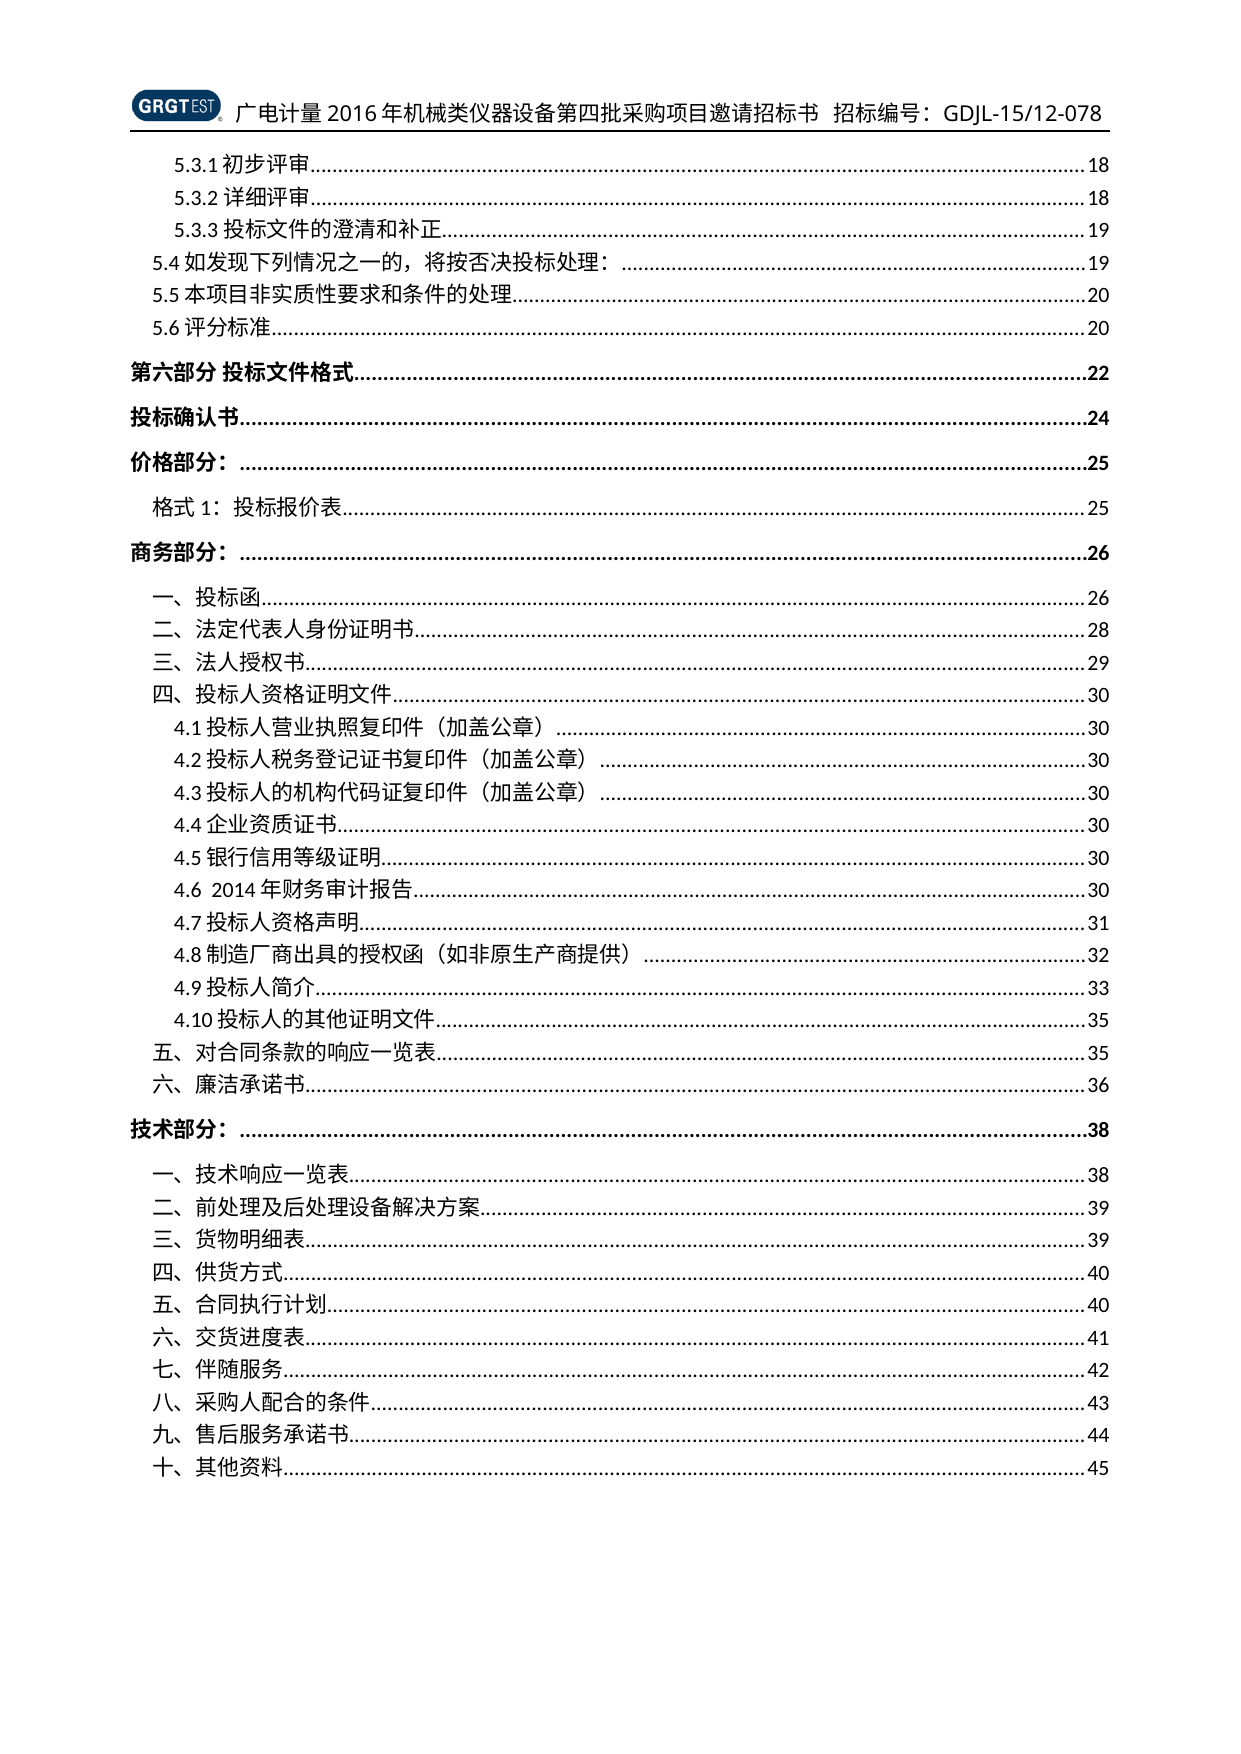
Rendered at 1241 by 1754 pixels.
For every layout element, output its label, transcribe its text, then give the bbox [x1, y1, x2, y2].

text 二、前处理及后处理设备解决方案 39 [152, 1189, 1110, 1222]
text 八、采购人配合的条件 43 [152, 1384, 1110, 1417]
text 五、对合同条款的响应一览表 35 [152, 1034, 1110, 1067]
text 商务部分： 26 [130, 534, 1110, 567]
text 4.7投标人资格声明 31 [174, 904, 1110, 937]
text 格式1：投标报价表 25 [152, 489, 1110, 522]
text 四、投标人资格证明文件 30 [152, 677, 1110, 709]
text 4.5银行信用等级证明 30 [174, 839, 1110, 872]
picture [129, 88, 224, 122]
text 投标确认书 24 [130, 399, 1110, 432]
text 价格部分： 25 [130, 444, 1110, 477]
text 九、售后服务承诺书 44 [152, 1417, 1110, 1449]
text 四、供货方式 40 [152, 1254, 1110, 1287]
text 第六部分 投标文件格式 22 [130, 354, 1110, 387]
text 5.5本项目非实质性要求和条件的处理 20 [152, 277, 1110, 309]
text 三、法人授权书 29 [152, 644, 1110, 677]
text 4.9投标人简介 33 [174, 969, 1110, 1002]
text 4.4企业资质证书 30 [174, 807, 1110, 839]
text 技术部分： 38 [130, 1112, 1110, 1144]
text 六、交货进度表 41 [152, 1319, 1110, 1352]
text 5.6评分标准 20 [152, 309, 1110, 342]
text 4.2投标人税务登记证书复印件（加盖公章） 30 [174, 742, 1110, 774]
text 二、法定代表人身份证明书 28 [152, 612, 1110, 644]
text 六、廉洁承诺书 36 [152, 1067, 1110, 1099]
text 4.10投标人的其他证明文件 35 [174, 1002, 1110, 1034]
text 5.3.2 详细评审 18 [174, 179, 1110, 212]
text 七、伴随服务 42 [152, 1352, 1110, 1384]
text 三、货物明细表 39 [152, 1222, 1110, 1254]
text 4.6 2014年财务审计报告 30 [174, 872, 1110, 904]
text 5.4如发现下列情况之一的，将按否决投标处理： 19 [152, 244, 1110, 277]
text 4.8制造厂商出具的授权函（如非原生产商提供） 32 [174, 937, 1110, 969]
text 4.3投标人的机构代码证复印件（加盖公章） 30 [174, 774, 1110, 807]
text 一、技术响应一览表 38 [152, 1157, 1110, 1189]
text 一、投标函 26 [152, 579, 1110, 612]
text 5.3.1初步评审 18 [174, 147, 1110, 179]
text 4.1投标人营业执照复印件（加盖公章） 30 [174, 709, 1110, 742]
text 五、合同执行计划 40 [152, 1287, 1110, 1319]
text 5.3.3 投标文件的澄清和补正 19 [174, 212, 1110, 244]
text 十、其他资料 45 [152, 1449, 1110, 1482]
